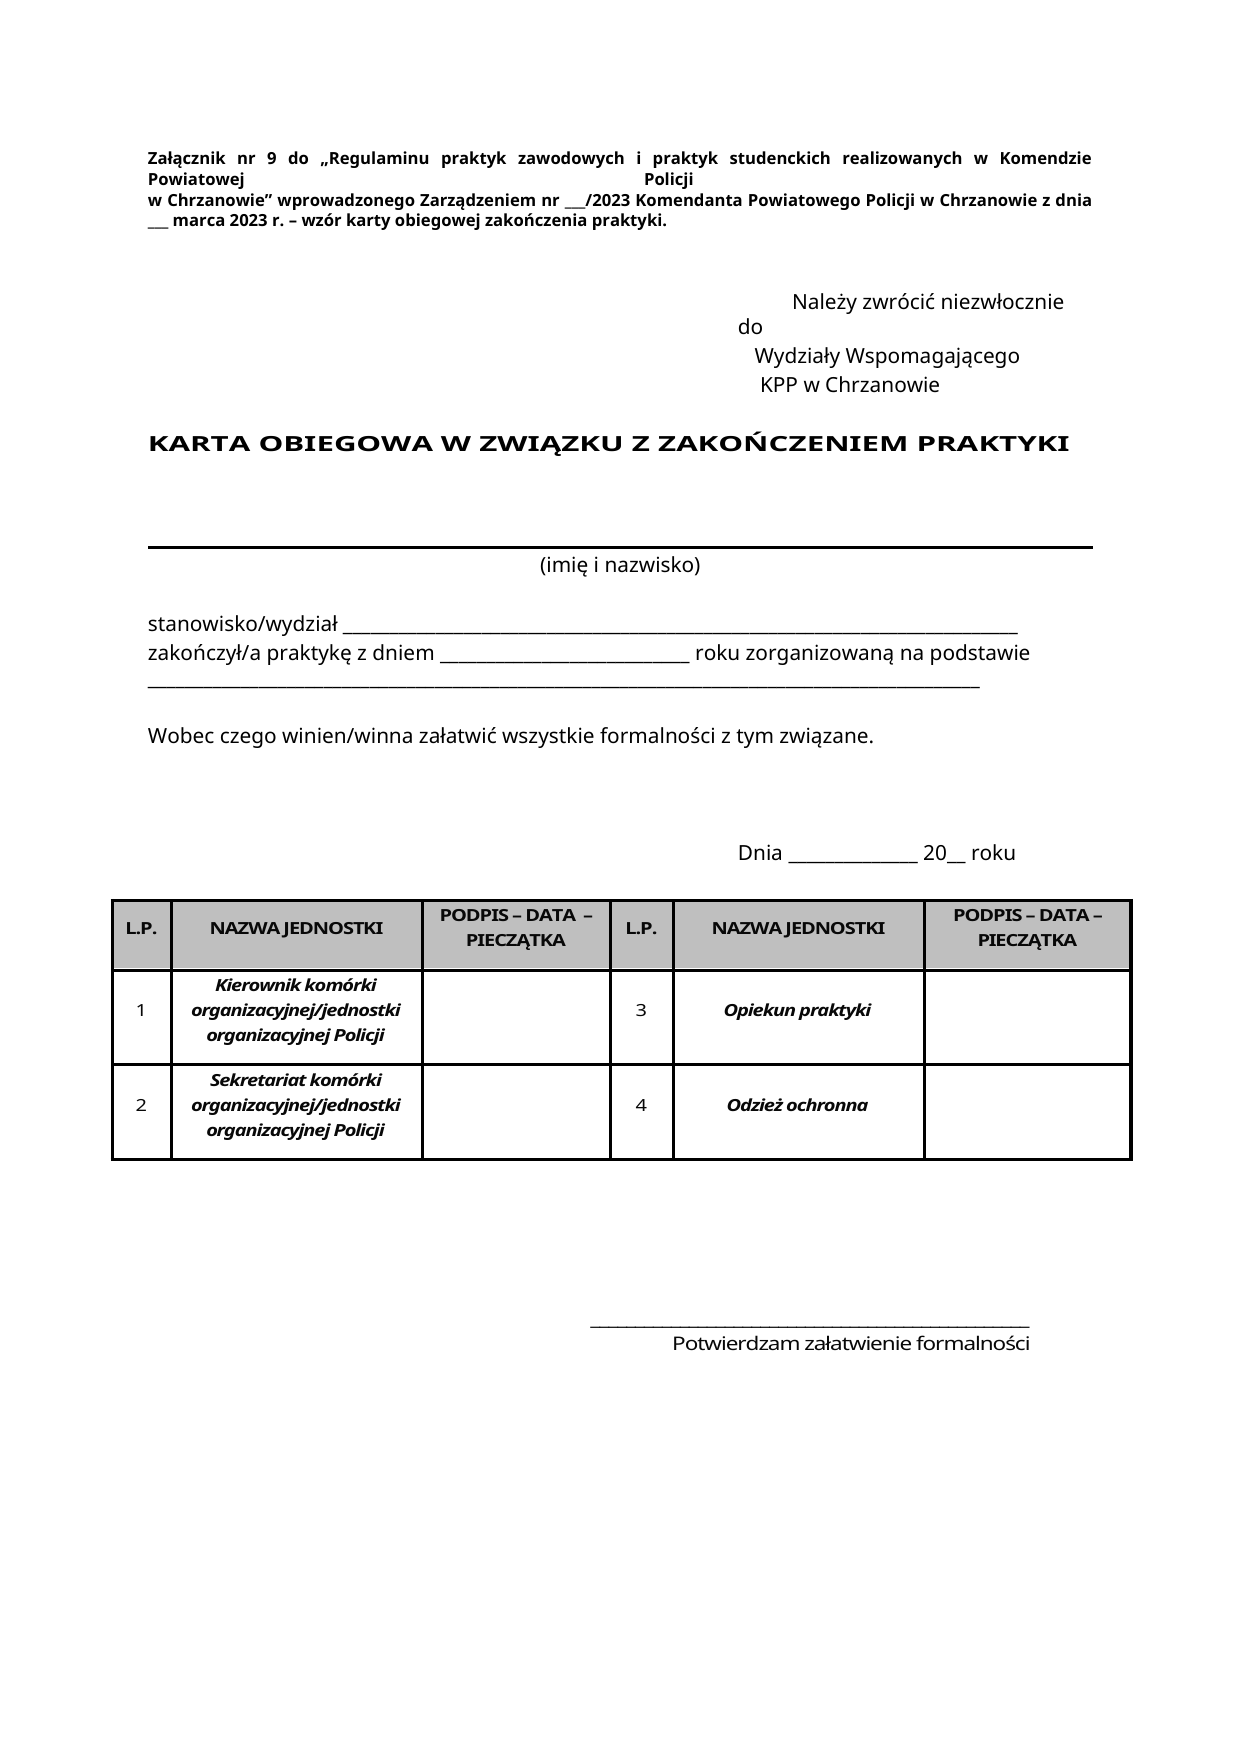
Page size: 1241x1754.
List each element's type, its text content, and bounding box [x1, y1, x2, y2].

text Załącznik nr 9 do „Regulaminu praktyk zawodowych i praktyk studenckich realizowanych w Komendzie Powiatowej Policji w Chrzanowie” wprowadzonego Zarządzeniem nr ___/2023 Komendanta Powiatowego Policji w Chrzanowie z dnia ___ marca 2023 r. – wzór karty obiegowej zakończenia praktyki. [148, 148, 1093, 231]
text (imię i nazwisko) [148, 553, 1093, 578]
table_cell Odzież ochronna [675, 1066, 923, 1158]
table_header NAZWA JEDNOSTKI [173, 902, 421, 968]
table_cell Sekretariat komórki organizacyjnej/jednostki organizacyjnej Policji [173, 1066, 421, 1158]
table_cell [926, 1066, 1129, 1158]
text zakończył/a praktykę z dniem ___________________________ roku zorganizowaną na podstawie __________________________________________________________________________________________ [148, 640, 1093, 690]
table_cell Kierownik komórki organizacyjnej/jednostki organizacyjnej Policji [173, 972, 421, 1063]
text Dnia ______________ 20__ roku [148, 840, 1093, 865]
table_cell 3 [612, 972, 672, 1063]
table_cell [424, 972, 609, 1063]
text Wydziały Wspomagającego [148, 343, 1093, 368]
table_header PODPIS – DATA – PIECZĄTKA [926, 902, 1129, 968]
text KARTA OBIEGOWA W ZWIĄZKU Z ZAKOŃCZENIEM PRAKTYKI [148, 431, 1093, 456]
text Należy zwrócić niezwłocznie do [738, 289, 1093, 339]
table_cell [424, 1066, 609, 1158]
table_cell [926, 972, 1129, 1063]
table_header L.P. [114, 902, 170, 968]
table_cell 2 [114, 1066, 170, 1158]
text KPP w Chrzanowie [148, 373, 1093, 398]
table_header NAZWA JEDNOSTKI [675, 902, 923, 968]
table_cell 1 [114, 972, 170, 1063]
table_cell 4 [612, 1066, 672, 1158]
table_cell Opiekun praktyki [675, 972, 923, 1063]
text Wobec czego winien/winna załatwić wszystkie formalności z tym związane. [148, 724, 1093, 749]
text stanowisko/wydział _________________________________________________________________________ [148, 611, 1093, 636]
table_header L.P. [612, 902, 672, 968]
table_header PODPIS – DATA – PIECZĄTKA [424, 902, 609, 968]
text Potwierdzam załatwienie formalności [516, 1330, 1093, 1355]
text _________________________________________________ [148, 1305, 1093, 1330]
